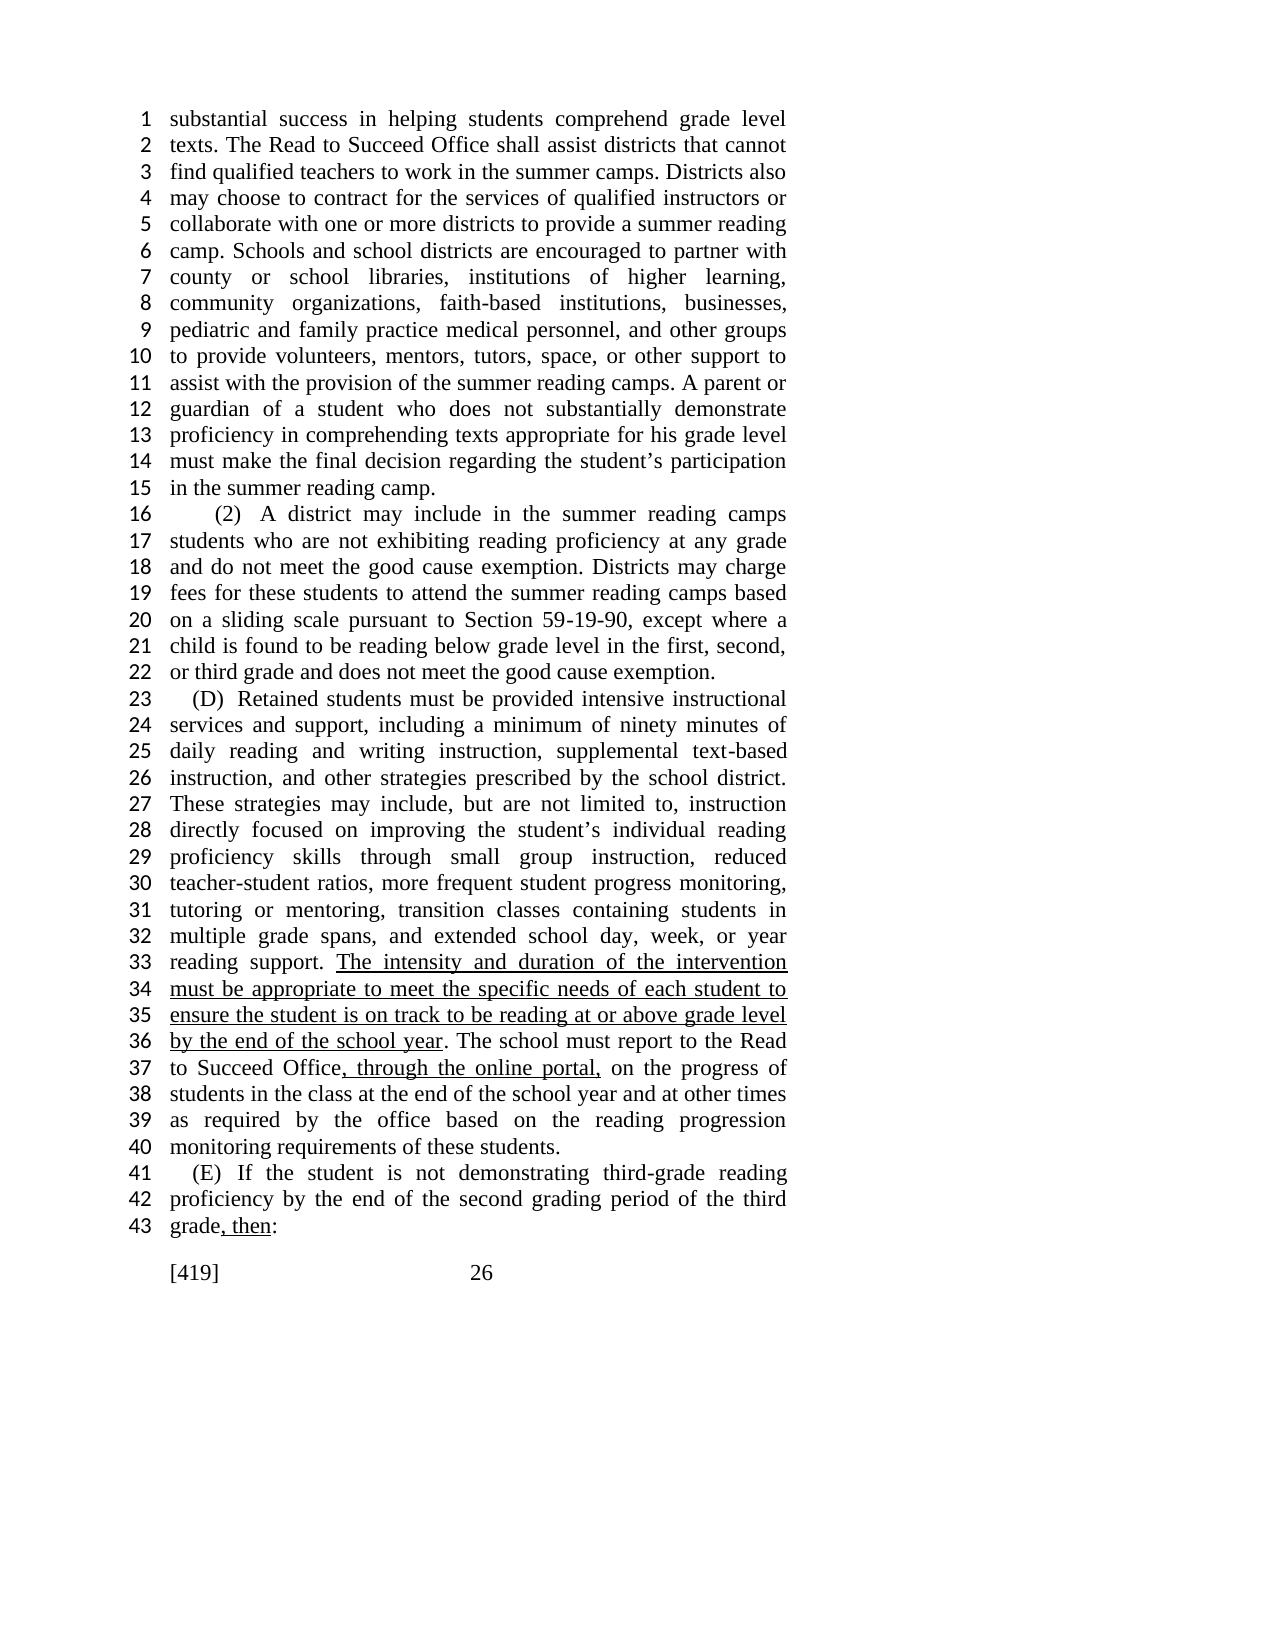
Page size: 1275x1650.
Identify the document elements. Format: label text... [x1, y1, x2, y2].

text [169, 105, 787, 500]
text (2) A district may include in the summer reading camps students who are not exhibiting reading proficiency at any grade and do not meet the good cause exemption. Districts may charge fees for these students to attend the summer reading camps based on a sliding scale pursuant to Section 59-19-90, except where a child is found to be reading below grade level in the first, second, or third grade and does not meet the good cause exemption. [169, 500, 787, 685]
text (D) Retained students must be provided intensive instructional services and support, including a minimum of ninety minutes of daily reading and writing instruction, supplemental text-based instruction, and other strategies prescribed by the school district. These strategies may include, but are not limited to, instruction directly focused on improving the student’s individual reading proficiency skills through small group instruction, reduced teacher-student ratios, more frequent student progress monitoring, tutoring or mentoring, transition classes containing students in multiple grade spans, and extended school day, week, or year reading support. The intensity and duration of the intervention must be appropriate to meet the specific needs of each student to ensure the student is on track to be reading at or above grade level by the end of the school year. The school must report to the Read to Succeed Office, through the online portal, on the progress of students in the class at the end of the school year and at other times as required by the office based on the reading progression monitoring requirements of these students. [169, 685, 787, 998]
text (E) If the student is not demonstrating third-grade reading proficiency by the end of the second grading period of the third grade, then: [169, 1159, 787, 1238]
text (D) Retained students must be provided intensive instructional services and support, including a minimum of ninety minutes of daily reading and writing instruction, supplemental text-based instruction, and other strategies prescribed by the school district. These strategies may include, but are not limited to, instruction directly focused on improving the student’s individual reading proficiency skills through small group instruction, reduced teacher-student ratios, more frequent student progress monitoring, tutoring or mentoring, transition classes containing students in multiple grade spans, and extended school day, week, or year reading support. The intensity and duration of the intervention must be appropriate to meet the specific needs of each student to ensure the student is on track to be reading at or above grade level by the end of the school year. The school must report to the Read to Succeed Office, through the online portal, on the progress of students in the class at the end of the school year and at other times as required by the office based on the reading progression monitoring requirements of these students. [169, 1025, 787, 1159]
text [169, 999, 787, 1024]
